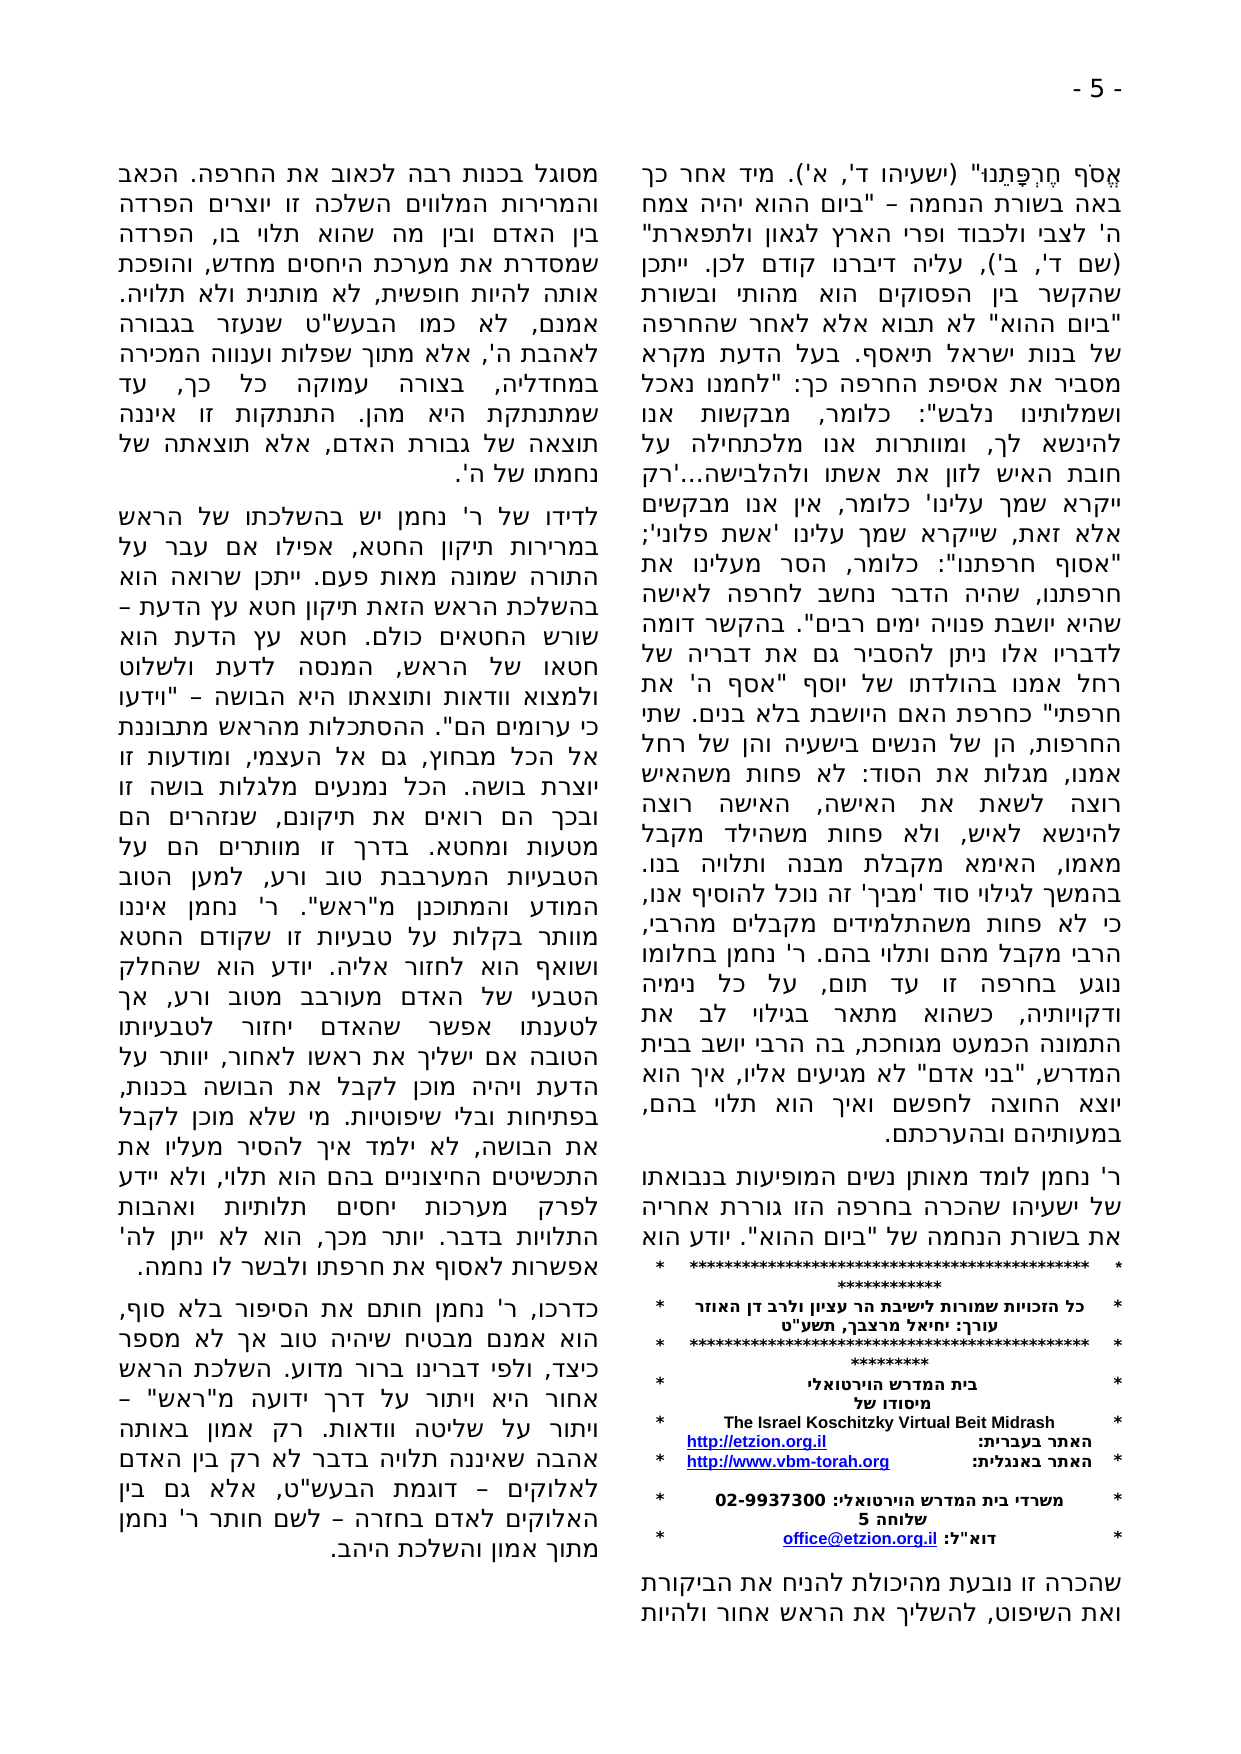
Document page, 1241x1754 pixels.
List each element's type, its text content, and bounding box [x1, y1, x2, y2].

table_header ********************************************************** [676, 1258, 1104, 1297]
text ר' נחמן לומד מאותן נשים המופיעות בנבואתו של ישעיהו שהכרה בחרפה הזו גוררת אחריה את בשורת הנחמה של "ביום ההוא". יודע הוא שהכרה זו נובעת מהיכולת להניח את הביקורת ואת השיפוט, להשליך את הראש אחור ולהיות מסוגל בכנות רבה לכאוב את החרפה. הכאב והמרירות המלווים השלכה זו יוצרים הפרדה בין האדם ובין מה שהוא תלוי בו, הפרדה שמסדרת את מערכת היחסים מחדש, והופכת אותה להיות חופשית, לא מותנית ולא תלויה. אמנם, לא כמו הבעש"ט שנעזר בגבורה לאהבת ה', אלא מתוך שפלות וענווה המכירה במחדליה, בצורה עמוקה כל כך, עד שמתנתקת היא מהן. התנתקות זו איננה תוצאה של גבורת האדם, אלא תוצאתה של נחמתו של ה'. [118, 159, 599, 489]
table_cell כל הזכויות שמורות לישיבת הר עציון ולרב דן האוזר עורך: יחיאל מרצבך, תשע"ט ******************************************************* בית המדרש הוירטואלי מיסודו של The Israel Koschitzky Virtual Beit Midrash האתר בעברית: http://etzion.org.il האתר באנגלית: http://www.vbm-torah.org משרדי בית המדרש הוירטואלי: 02-9937300 שלוחה 5 דוא"ל: office@etzion.org.il [676, 1297, 1104, 1568]
table_header * [1104, 1258, 1133, 1297]
text לדידו של ר' נחמן יש בהשלכתו של הראש במרירות תיקון החטא, אפילו אם עבר על התורה שמונה מאות פעם. ייתכן שרואה הוא בהשלכת הראש הזאת תיקון חטא עץ הדעת – שורש החטאים כולם. חטא עץ הדעת הוא חטאו של הראש, המנסה לדעת ולשלוט ולמצוא וודאות ותוצאתו היא הבושה – "וידעו כי ערומים הם". ההסתכלות מהראש מתבוננת אל הכל מבחוץ, גם אל העצמי, ומודעות זו יוצרת בושה. הכל נמנעים מלגלות בושה זו ובכך הם רואים את תיקונם, שנזהרים הם מטעות ומחטא. בדרך זו מוותרים הם על הטבעיות המערבבת טוב ורע, למען הטוב המודע והמתוכנן מ"ראש". ר' נחמן איננו מוותר בקלות על טבעיות זו שקודם החטא ושואף הוא לחזור אליה. יודע הוא שהחלק הטבעי של האדם מעורבב מטוב ורע, אך לטענתו אפשר שהאדם יחזור לטבעיותו הטובה אם ישליך את ראשו לאחור, יוותר על הדעת ויהיה מוכן לקבל את הבושה בכנות, בפתיחות ובלי שיפוטיות. מי שלא מוכן לקבל את הבושה, לא ילמד איך להסיר מעליו את התכשיטים החיצוניים בהם הוא תלוי, ולא יידע לפרק מערכות יחסים תלותיות ואהבות התלויות בדבר. יותר מכך, הוא לא ייתן לה' אפשרות לאסוף את חרפתו ולבשר לו נחמה. [118, 501, 599, 1281]
table_header * [646, 1258, 676, 1297]
text ר' נחמן לומד מאותן נשים המופיעות בנבואתו של ישעיהו שהכרה בחרפה הזו גוררת אחריה את בשורת הנחמה של "ביום ההוא". יודע הוא שהכרה זו נובעת מהיכולת להניח את הביקורת ואת השיפוט, להשליך את הראש אחור ולהיות מסוגל בכנות רבה לכאוב את החרפה. הכאב והמרירות המלווים השלכה זו יוצרים הפרדה בין האדם ובין מה שהוא תלוי בו, הפרדה שמסדרת את מערכת היחסים מחדש, והופכת אותה להיות חופשית, לא מותנית ולא תלויה. אמנם, לא כמו הבעש"ט שנעזר בגבורה לאהבת ה', אלא מתוך שפלות וענווה המכירה במחדליה, בצורה עמוקה כל כך, עד שמתנתקת היא מהן. התנתקות זו איננה תוצאה של גבורת האדם, אלא תוצאתה של נחמתו של ה'. [641, 1161, 1122, 1628]
table_cell * * * * * * * [646, 1297, 676, 1568]
text כדרכו, ר' נחמן חותם את הסיפור בלא סוף, הוא אמנם מבטיח שיהיה טוב אך לא מספר כיצד, ולפי דברינו ברור מדוע. השלכת הראש אחור היא ויתור על דרך ידועה מ"ראש" – ויתור על שליטה וודאות. רק אמון באותה אהבה שאיננה תלויה בדבר לא רק בין האדם לאלוקים – דוגמת הבעש"ט, אלא גם בין האלוקים לאדם בחזרה – לשם חותר ר' נחמן מתוך אמון והשלכת היהב. [118, 1294, 599, 1564]
table_cell * * * * * * * [1104, 1297, 1133, 1568]
